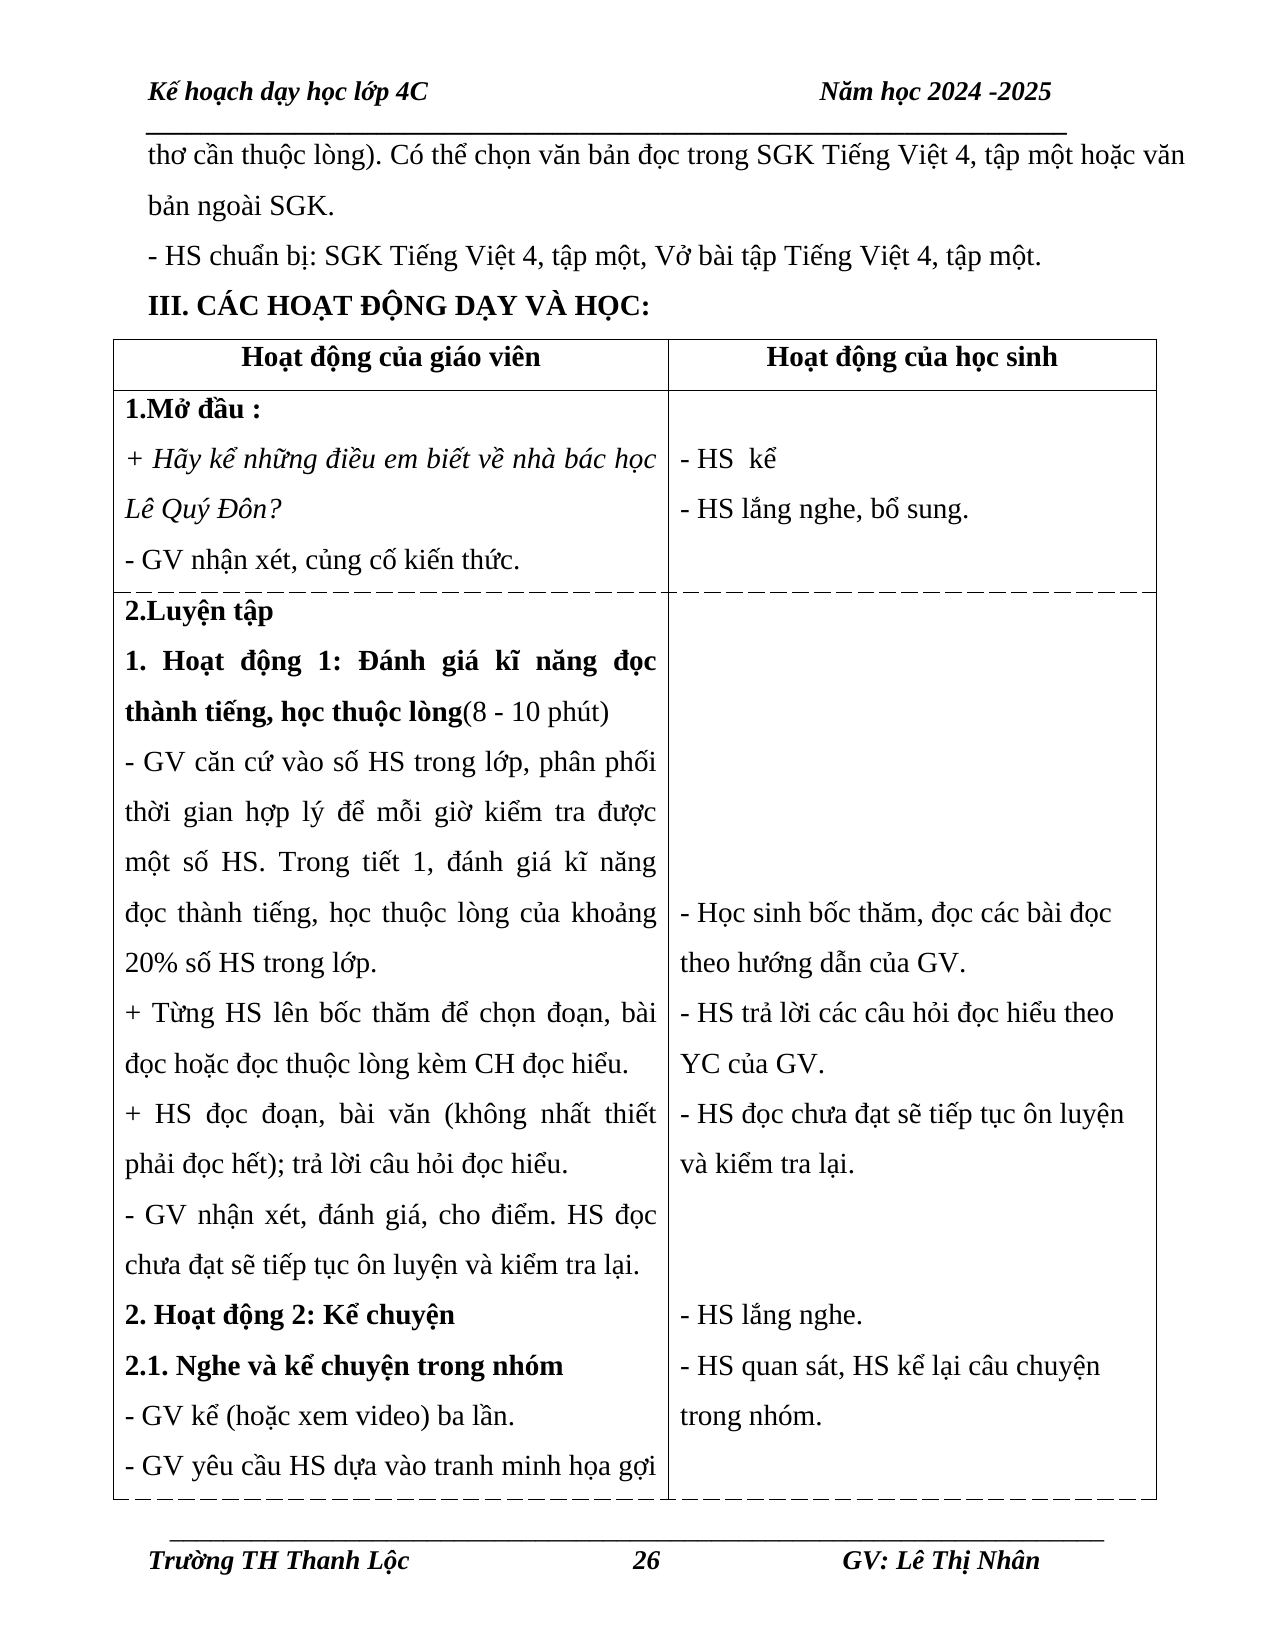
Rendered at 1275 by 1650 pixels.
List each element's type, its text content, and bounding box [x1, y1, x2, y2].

text - HS chuẩn bị: SGK Tiếng Việt 4, tập một, Vở bài tập Tiếng Việt 4, tập một. [148, 238, 1186, 271]
table_cell 1.Mở đầu : + Hãy kể những điều em biết về nhà bác học Lê Quý Đôn? - GV nhận xét, củng cố kiến thức. [114, 391, 668, 592]
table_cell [669, 592, 1156, 1498]
table_header Hoạt động của học sinh [669, 340, 1156, 390]
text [148, 137, 1186, 221]
table_cell - HS kể - HS lắng nghe, bổ sung. [669, 391, 1156, 592]
text III. CÁC HOẠT ĐỘNG DẠY VÀ HỌC: [148, 288, 1186, 322]
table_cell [114, 592, 668, 1498]
table_header Hoạt động của giáo viên [114, 340, 668, 390]
